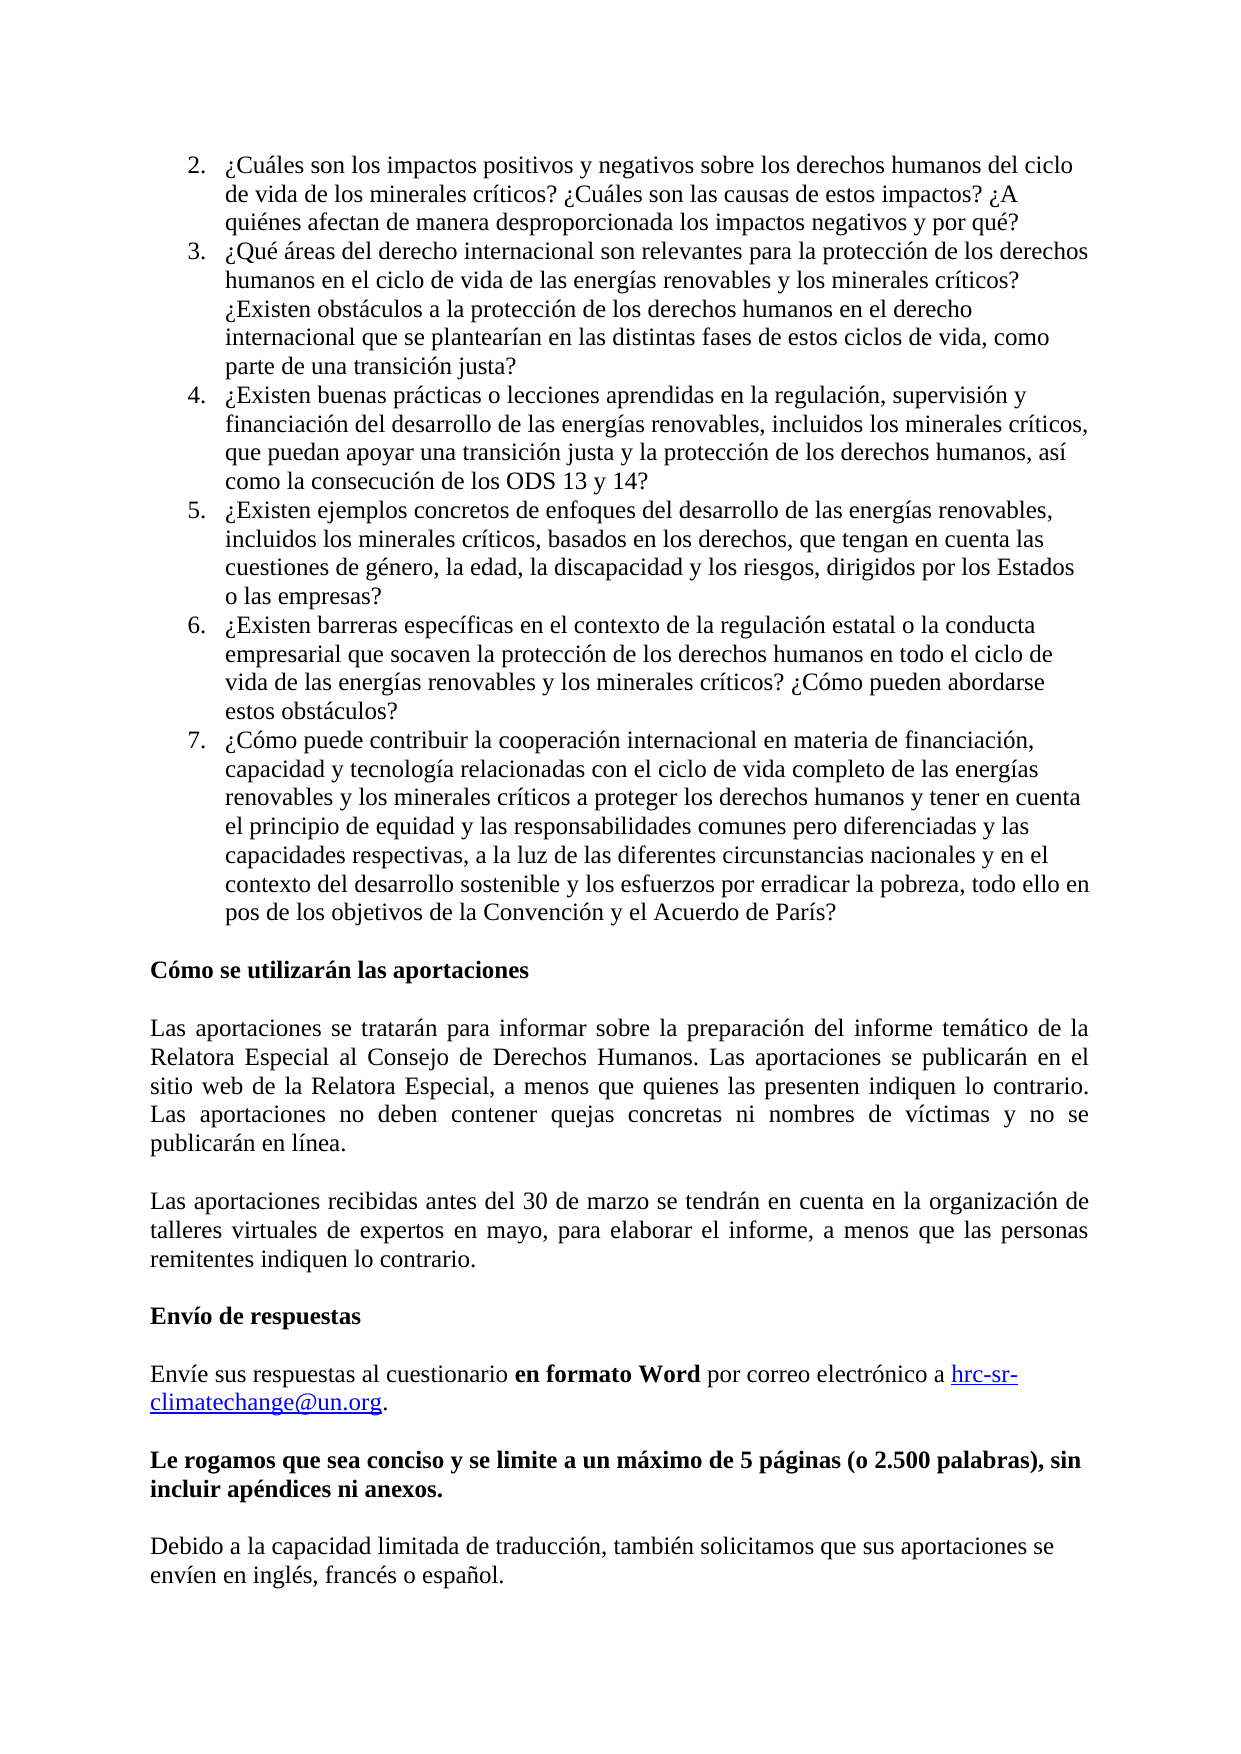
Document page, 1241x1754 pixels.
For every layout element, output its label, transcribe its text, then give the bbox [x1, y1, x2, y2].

text Envío de respuestas [150, 1301, 1090, 1330]
text Las aportaciones recibidas antes del 30 de marzo se tendrán en cuenta en la organización de talleres virtuales de expertos en mayo, para elaborar el informe, a menos que las personas remitentes indiquen lo contrario. [150, 1186, 1090, 1272]
list ¿Existen barreras específicas en el contexto de la regulación estatal o la conducta empresarial que socaven la protección de los derechos humanos en todo el ciclo de vida de las energías renovables y los minerales críticos? ¿Cómo pueden abordarse estos obstáculos? [187, 610, 1090, 725]
text Cómo se utilizarán las aportaciones [150, 955, 1090, 984]
text Envíe sus respuestas al cuestionario en formato Word por correo electrónico a hrc-sr-climatechange@un.org. [150, 1359, 1090, 1416]
text Las aportaciones se tratarán para informar sobre la preparación del informe temático de la Relatora Especial al Consejo de Derechos Humanos. Las aportaciones se publicarán en el sitio web de la Relatora Especial, a menos que quienes las presenten indiquen lo contrario. Las aportaciones no deben contener quejas concretas ni nombres de víctimas y no se publicarán en línea. [150, 1013, 1090, 1157]
list ¿Cuáles son los impactos positivos y negativos sobre los derechos humanos del ciclo de vida de los minerales críticos? ¿Cuáles son las causas de estos impactos? ¿A quiénes afectan de manera desproporcionada los impactos negativos y por qué? [187, 150, 1090, 236]
text Le rogamos que sea conciso y se limite a un máximo de 5 páginas (o 2.500 palabras), sin incluir apéndices ni anexos. [150, 1445, 1090, 1502]
list ¿Existen ejemplos concretos de enfoques del desarrollo de las energías renovables, incluidos los minerales críticos, basados en los derechos, que tengan en cuenta las cuestiones de género, la edad, la discapacidad y los riesgos, dirigidos por los Estados o las empresas? [187, 495, 1090, 610]
list ¿Qué áreas del derecho internacional son relevantes para la protección de los derechos humanos en el ciclo de vida de las energías renovables y los minerales críticos? ¿Existen obstáculos a la protección de los derechos humanos en el derecho internacional que se plantearían en las distintas fases de estos ciclos de vida, como parte de una transición justa? [187, 236, 1090, 380]
list ¿Existen buenas prácticas o lecciones aprendidas en la regulación, supervisión y financiación del desarrollo de las energías renovables, incluidos los minerales críticos, que puedan apoyar una transición justa y la protección de los derechos humanos, así como la consecución de los ODS 13 y 14? [187, 380, 1090, 495]
text Debido a la capacidad limitada de traducción, también solicitamos que sus aportaciones se envíen en inglés, francés o español. [150, 1531, 1090, 1589]
list ¿Cómo puede contribuir la cooperación internacional en materia de financiación, capacidad y tecnología relacionadas con el ciclo de vida completo de las energías renovables y los minerales críticos a proteger los derechos humanos y tener en cuenta el principio de equidad y las responsabilidades comunes pero diferenciadas y las capacidades respectivas, a la luz de las diferentes circunstancias nacionales y en el contexto del desarrollo sostenible y los esfuerzos por erradicar la pobreza, todo ello en pos de los objetivos de la Convención y el Acuerdo de París? [187, 725, 1090, 926]
